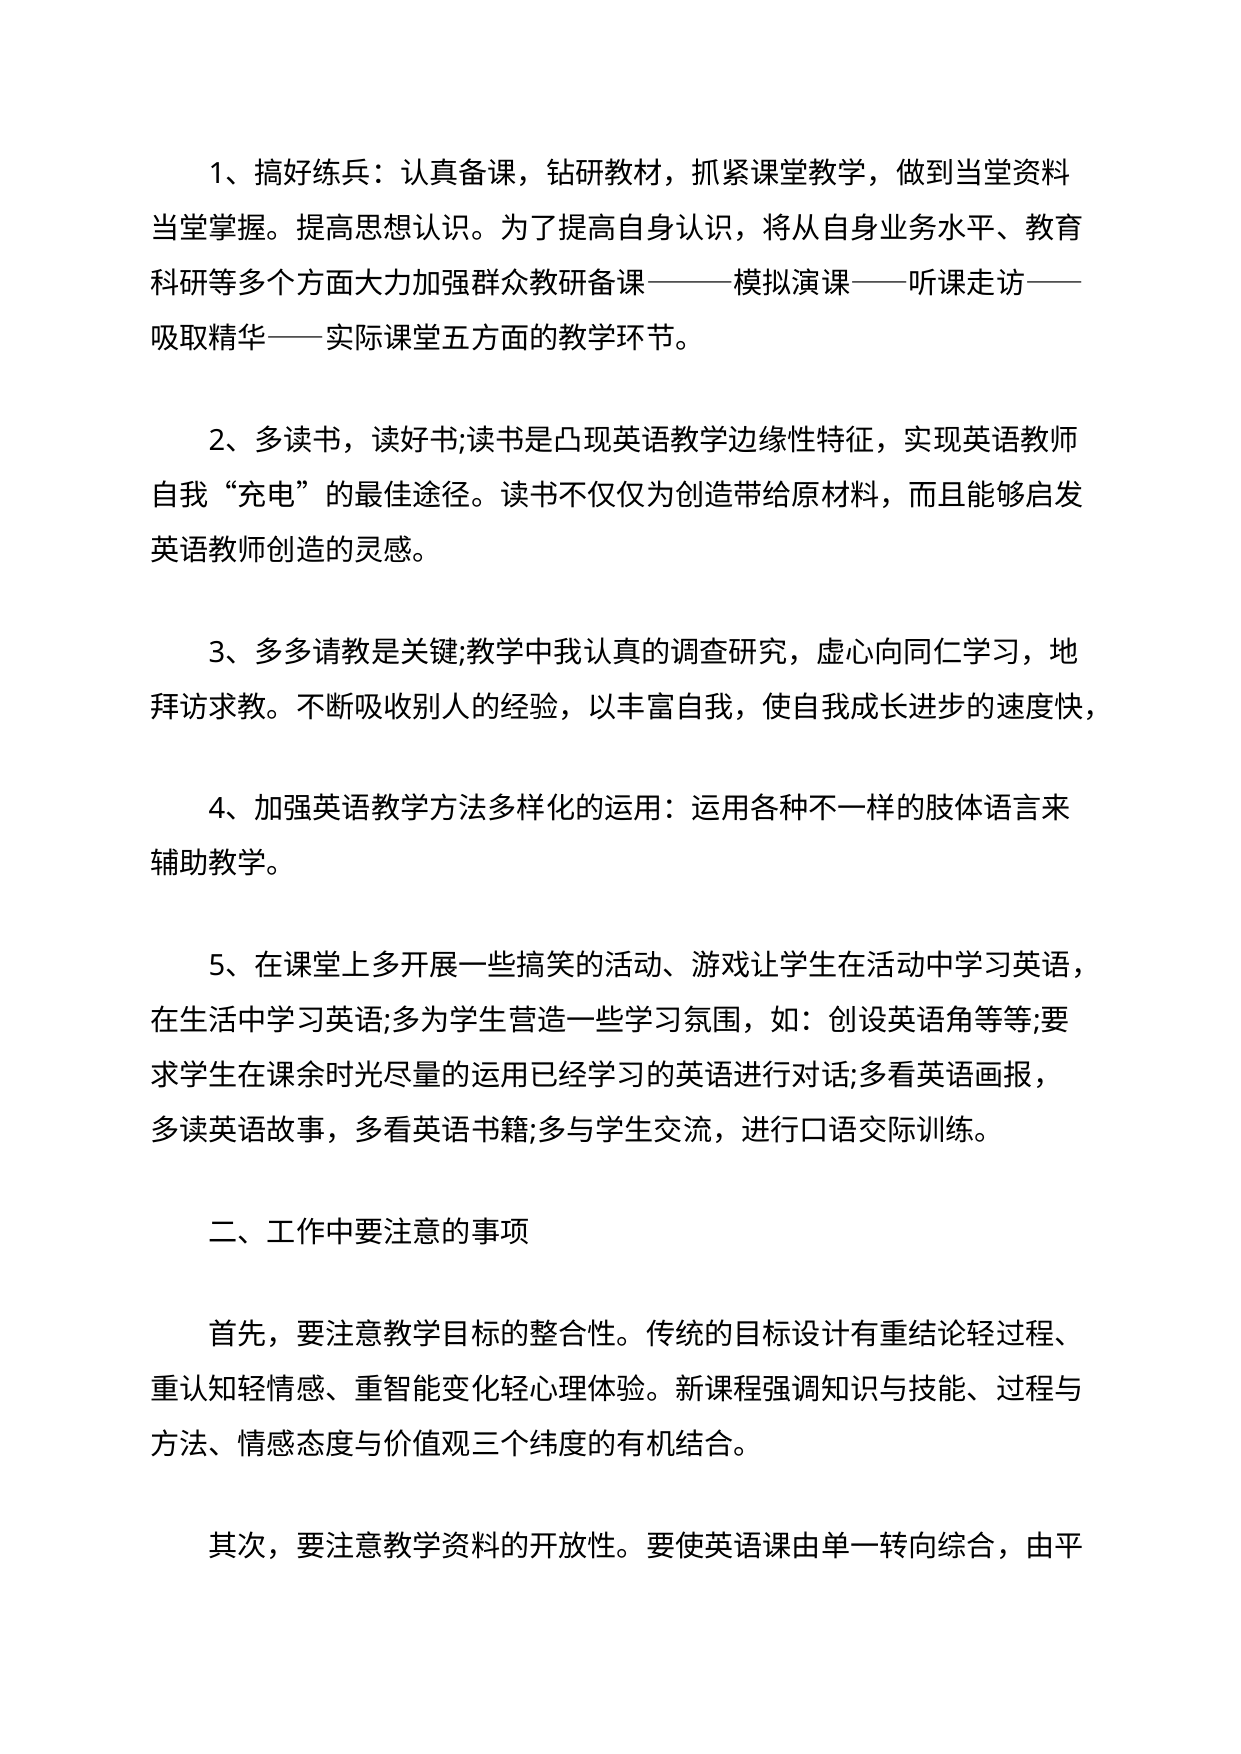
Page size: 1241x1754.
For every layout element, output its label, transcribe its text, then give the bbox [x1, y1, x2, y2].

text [150, 1522, 1090, 1564]
text 1、搞好练兵：认真备课，钻研教材，抓紧课堂教学，做到当堂资料当堂掌握。提高思想认识。为了提高自身认识，将从自身业务水平、教育科研等多个方面大力加强群众教研备课———模拟演课——听课走访——吸取精华——实际课堂五方面的教学环节。 [150, 150, 1090, 357]
text 4、加强英语教学方法多样化的运用：运用各种不一样的肢体语言来辅助教学。 [150, 785, 1090, 882]
text 2、多读书，读好书;读书是凸现英语教学边缘性特征，实现英语教师自我“充电”的最佳途径。读书不仅仅为创造带给原材料，而且能够启发英语教师创造的灵感。 [150, 417, 1090, 569]
text 首先，要注意教学目标的整合性。传统的目标设计有重结论轻过程、重认知轻情感、重智能变化轻心理体验。新课程强调知识与技能、过程与方法、情感态度与价值观三个纬度的有机结合。 [150, 1311, 1090, 1463]
text 3、多多请教是关键;教学中我认真的调查研究，虚心向同仁学习，地拜访求教。不断吸收别人的经验，以丰富自我，使自我成长进步的速度快， [150, 628, 1090, 726]
text 二、工作中要注意的事项 [150, 1209, 1090, 1251]
text 5、在课堂上多开展一些搞笑的活动、游戏让学生在活动中学习英语，在生活中学习英语;多为学生营造一些学习氛围，如：创设英语角等等;要求学生在课余时光尽量的运用已经学习的英语进行对话;多看英语画报，多读英语故事，多看英语书籍;多与学生交流，进行口语交际训练。 [150, 942, 1090, 1149]
